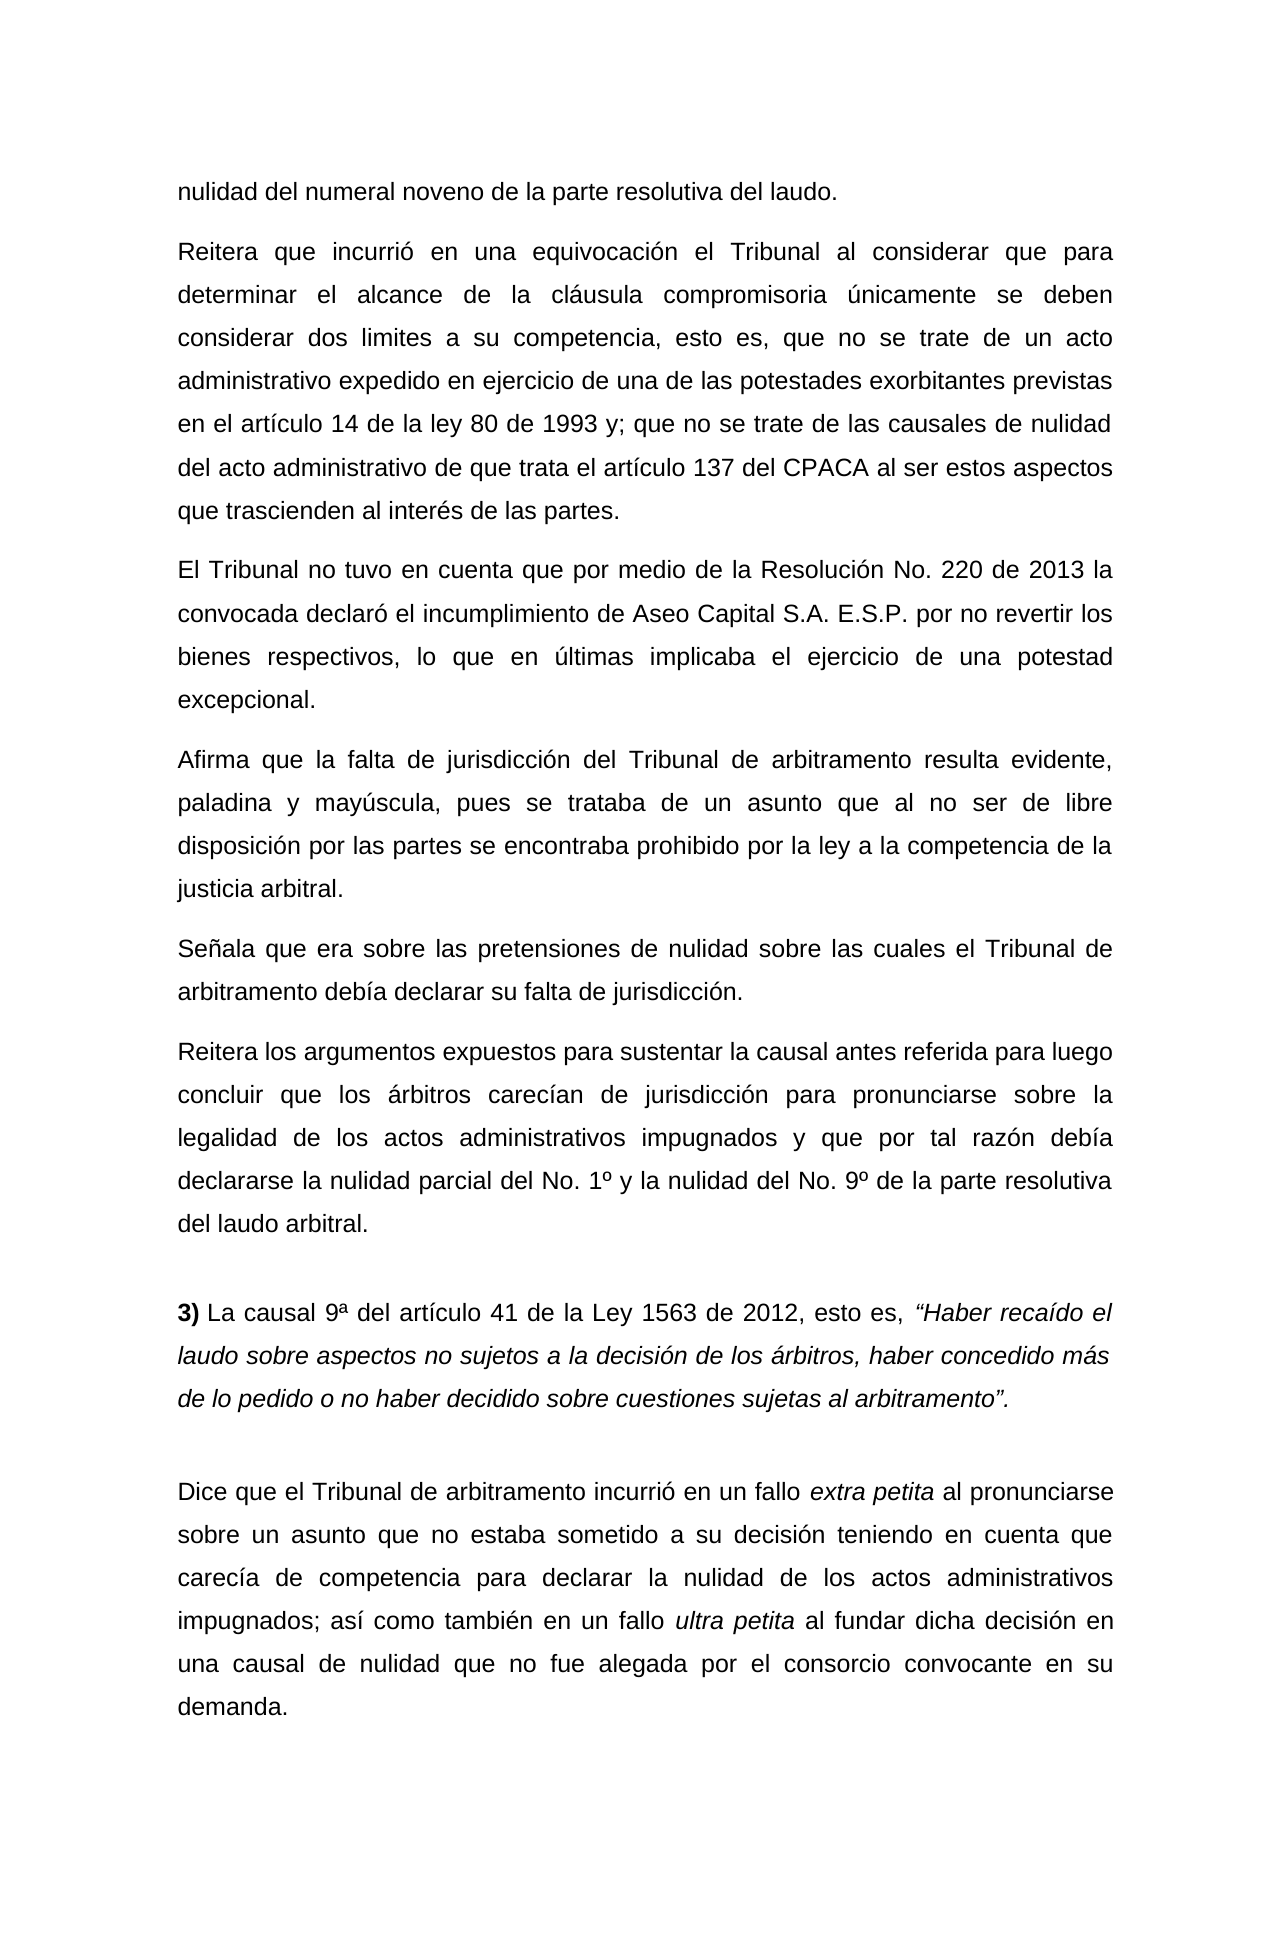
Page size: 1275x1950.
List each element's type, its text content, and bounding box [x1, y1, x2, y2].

list La causal 9ª del artículo 41 de la Ley 1563 de 2012, esto es, “Haber recaído el laudo sobre aspectos no sujetos a la decisión de los árbitros, haber concedido más de lo pedido o no haber decidido sobre cuestiones sujetas al arbitramento”. [177, 1298, 1114, 1413]
text Reitera los argumentos expuestos para sustentar la causal antes referida para luego concluir que los árbitros carecían de jurisdicción para pronunciarse sobre la legalidad de los actos administrativos impugnados y que por tal razón debía declararse la nulidad parcial del No. 1º y la nulidad del No. 9º de la parte resolutiva del laudo arbitral. [177, 1037, 1114, 1238]
text Señala que era sobre las pretensiones de nulidad sobre las cuales el Tribunal de arbitramento debía declarar su falta de jurisdicción. [177, 934, 1114, 1006]
text Reitera que incurrió en una equivocación el Tribunal al considerar que para determinar el alcance de la cláusula compromisoria únicamente se deben considerar dos limites a su competencia, esto es, que no se trate de un acto administrativo expedido en ejercicio de una de las potestades exorbitantes previstas en el artículo 14 de la ley 80 de 1993 y; que no se trate de las causales de nulidad del acto administrativo de que trata el artículo 137 del CPACA al ser estos aspectos que trascienden al interés de las partes. [177, 237, 1114, 524]
text El Tribunal no tuvo en cuenta que por medio de la Resolución No. 220 de 2013 la convocada declaró el incumplimiento de Aseo Capital S.A. E.S.P. por no revertir los bienes respectivos, lo que en últimas implicaba el ejercicio de una potestad excepcional. [177, 556, 1114, 714]
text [177, 177, 1114, 206]
text Afirma que la falta de jurisdicción del Tribunal de arbitramento resulta evidente, paladina y mayúscula, pues se trataba de un asunto que al no ser de libre disposición por las partes se encontraba prohibido por la ley a la competencia de la justicia arbitral. [177, 745, 1114, 903]
text Dice que el Tribunal de arbitramento incurrió en un fallo extra petita al pronunciarse sobre un asunto que no estaba sometido a su decisión teniendo en cuenta que carecía de competencia para declarar la nulidad de los actos administrativos impugnados; así como también en un fallo ultra petita al fundar dicha decisión en una causal de nulidad que no fue alegada por el consorcio convocante en su demanda. [177, 1477, 1114, 1721]
